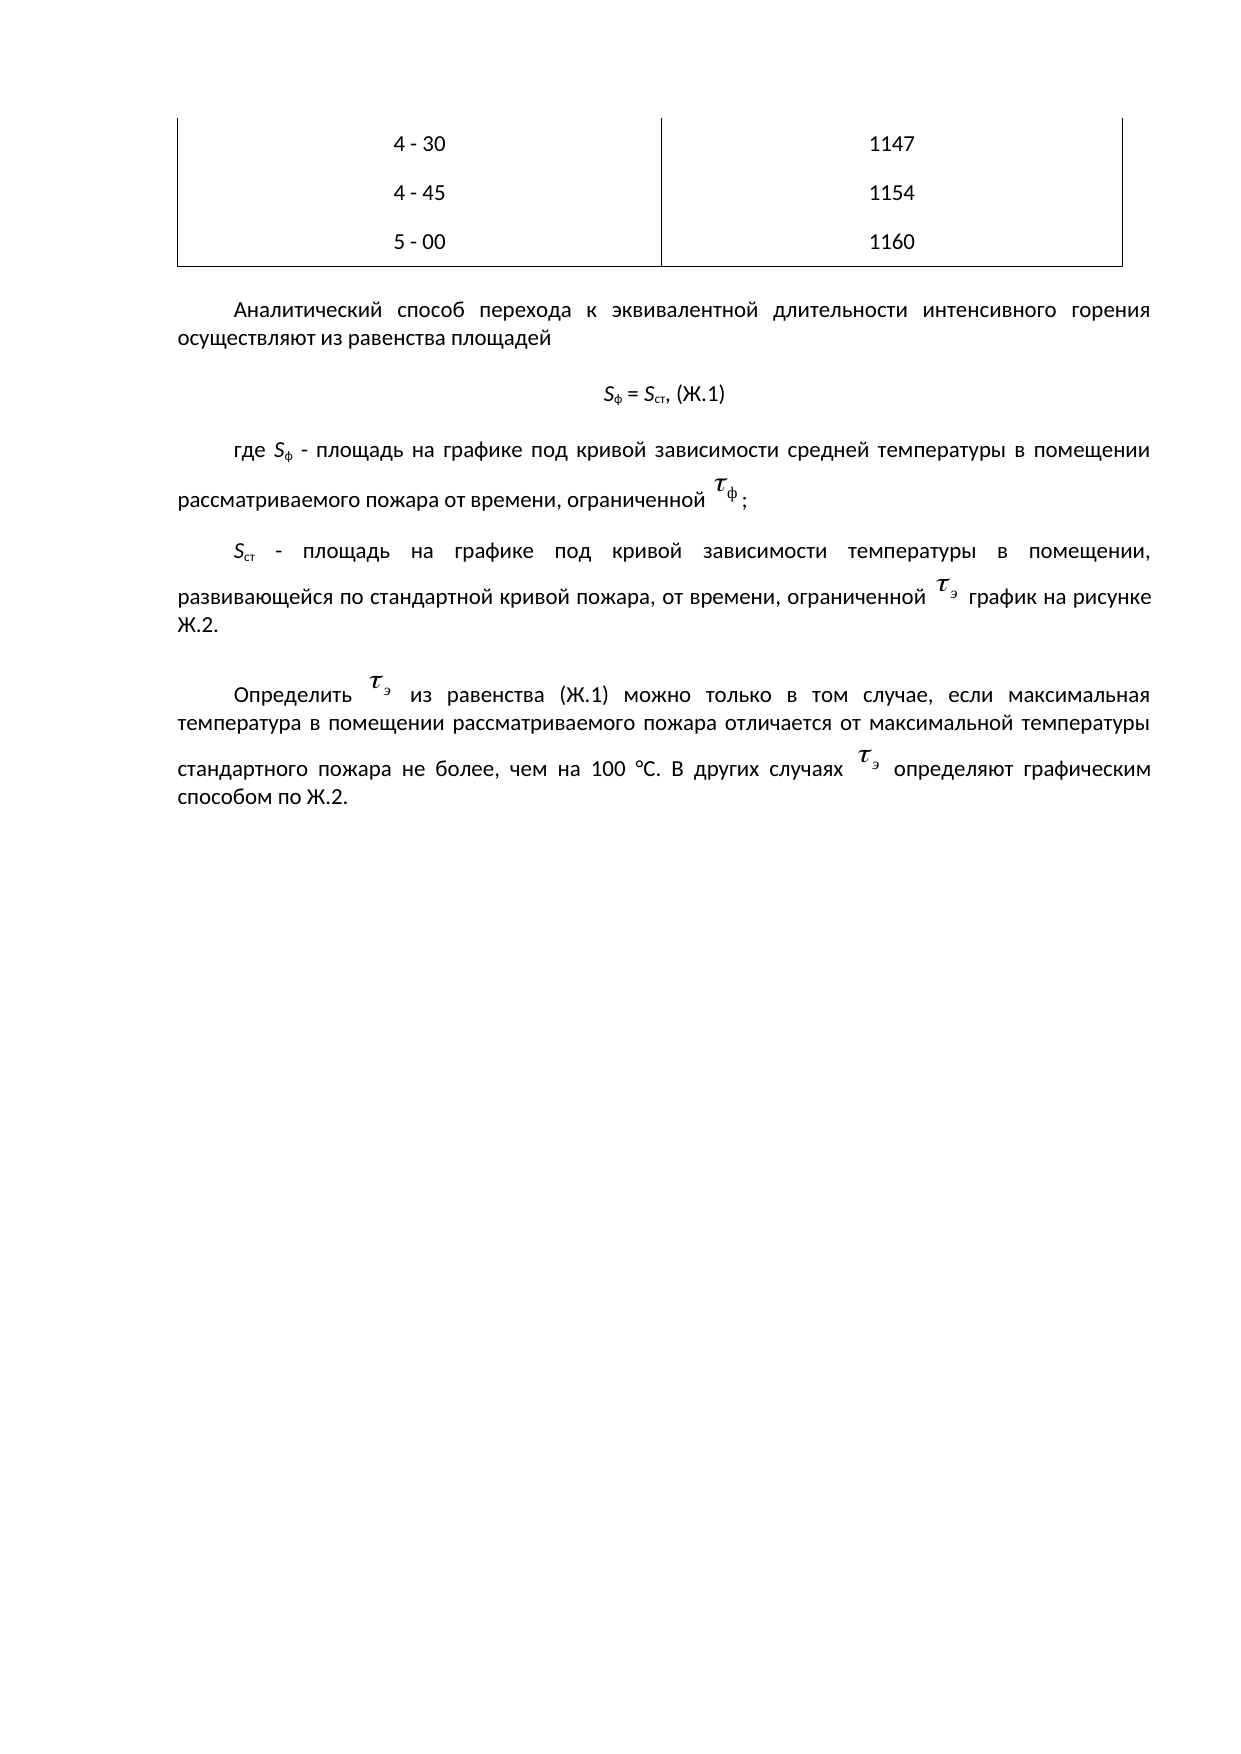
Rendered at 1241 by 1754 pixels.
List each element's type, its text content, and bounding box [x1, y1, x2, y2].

text Определить из равенства (Ж.1) можно только в том случае, если максимальная температура в помещении рассматриваемого пожара отличается от максимальной температуры стандартного пожара не более, чем на 100 °C. В других случаях определяют графическим способом по Ж.2. [177, 661, 1152, 810]
text Аналитический способ перехода к эквивалентной длительности интенсивного горения осуществляют из равенства площадей [177, 295, 1152, 351]
table_cell 5 - 00 [178, 217, 661, 266]
text где Sф - площадь на графике под кривой зависимости средней температуры в помещении рассматриваемого пожара от времени, ограниченной ; [177, 435, 1152, 513]
table_cell 1154 [662, 168, 1122, 217]
table_cell 1147 [662, 118, 1122, 167]
text Sст - площадь на графике под кривой зависимости температуры в помещении, развивающейся по стандартной кривой пожара, от времени, ограниченной график на рисунке Ж.2. [177, 536, 1152, 638]
table_cell 4 - 30 [178, 118, 661, 167]
table_cell 4 - 45 [178, 168, 661, 217]
text Sф = Sст, (Ж.1) [177, 379, 1152, 407]
table_cell 1160 [662, 217, 1122, 266]
